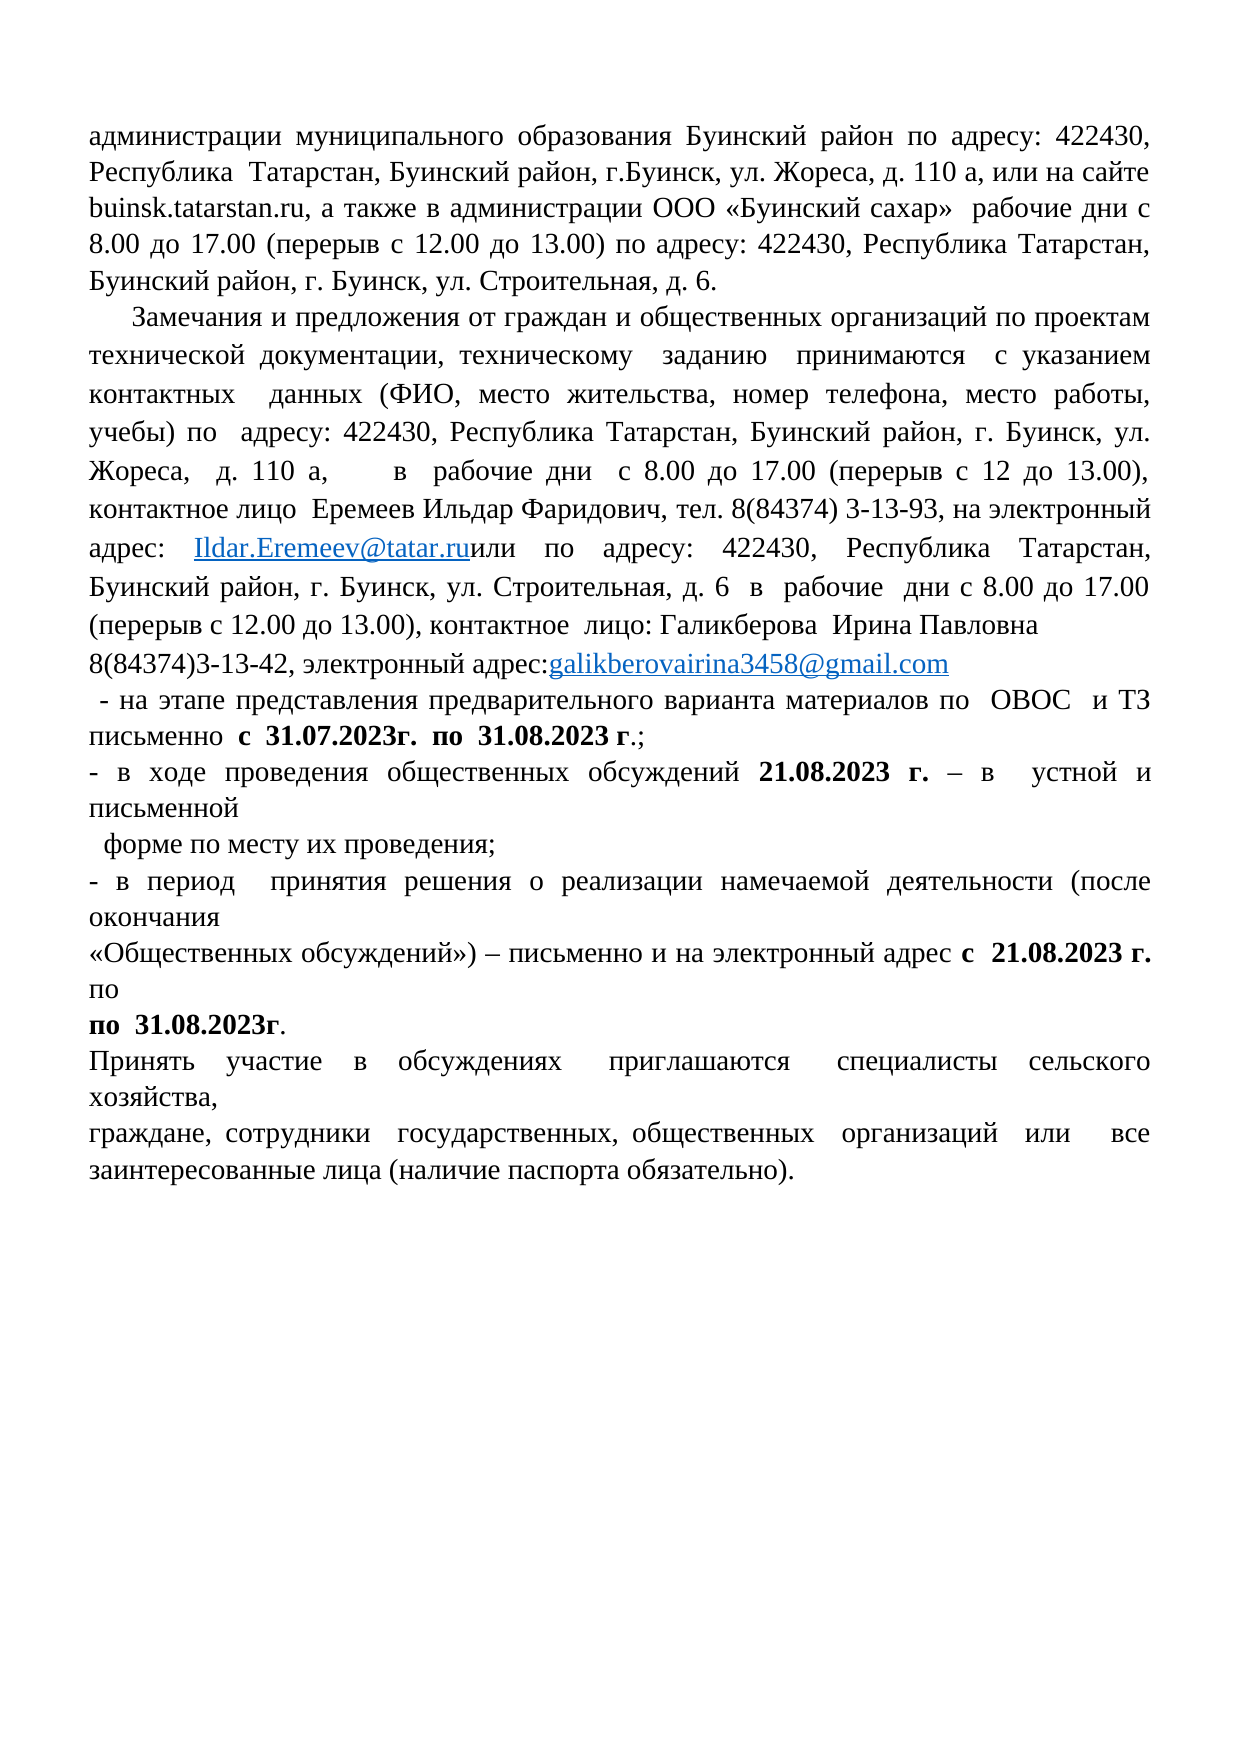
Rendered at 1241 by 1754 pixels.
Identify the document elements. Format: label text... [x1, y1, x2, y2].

text Принять участие в обсуждениях приглашаются специалисты сельского хозяйства, [89, 1043, 1152, 1113]
text «Общественных обсуждений») – письменно и на электронный адрес с 21.08.2023 г. по [89, 935, 1152, 1004]
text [89, 118, 1152, 296]
text граждане, сотрудники государственных, общественных организаций или все заинтересованные лица (наличие паспорта обязательно). [89, 1116, 1152, 1185]
text форме по месту их проведения; [89, 826, 1152, 860]
text по 31.08.2023г. [89, 1007, 1152, 1041]
text 8(84374)3-13-42, электронный адрес:galikberovairina3458@gmail.com [89, 646, 1152, 679]
text - в ходе проведения общественных обсуждений 21.08.2023 г. – в устной и письменной [89, 754, 1152, 824]
text - на этапе представления предварительного варианта материалов по ОВОС и ТЗ письменно с 31.07.2023г. по 31.08.2023 г.; [89, 682, 1152, 752]
text Замечания и предложения от граждан и общественных организаций по проектам технической документации, техническому заданию принимаются с указанием контактных данных (ФИО, место жительства, номер телефона, место работы, учебы) по адресу: 422430, Республика Татарстан, Буинский район, г. Буинск, ул. Жореса, д. 110 а, в рабочие дни с 8.00 до 17.00 (перерыв с 12 до 13.00), контактное лицо Еремеев Ильдар Фаридович, тел. 8(84374) 3-13-93, на электронный адрес: Ildar.Eremeev@tatar.ruили по адресу: 422430, Республика Татарстан, Буинский район, г. Буинск, ул. Строительная, д. 6 в рабочие дни с 8.00 до 17.00 (перерыв с 12.00 до 13.00), контактное лицо: Галикберова Ирина Павловна [89, 299, 1152, 641]
text - в период принятия решения о реализации намечаемой деятельности (после окончания [89, 863, 1152, 932]
